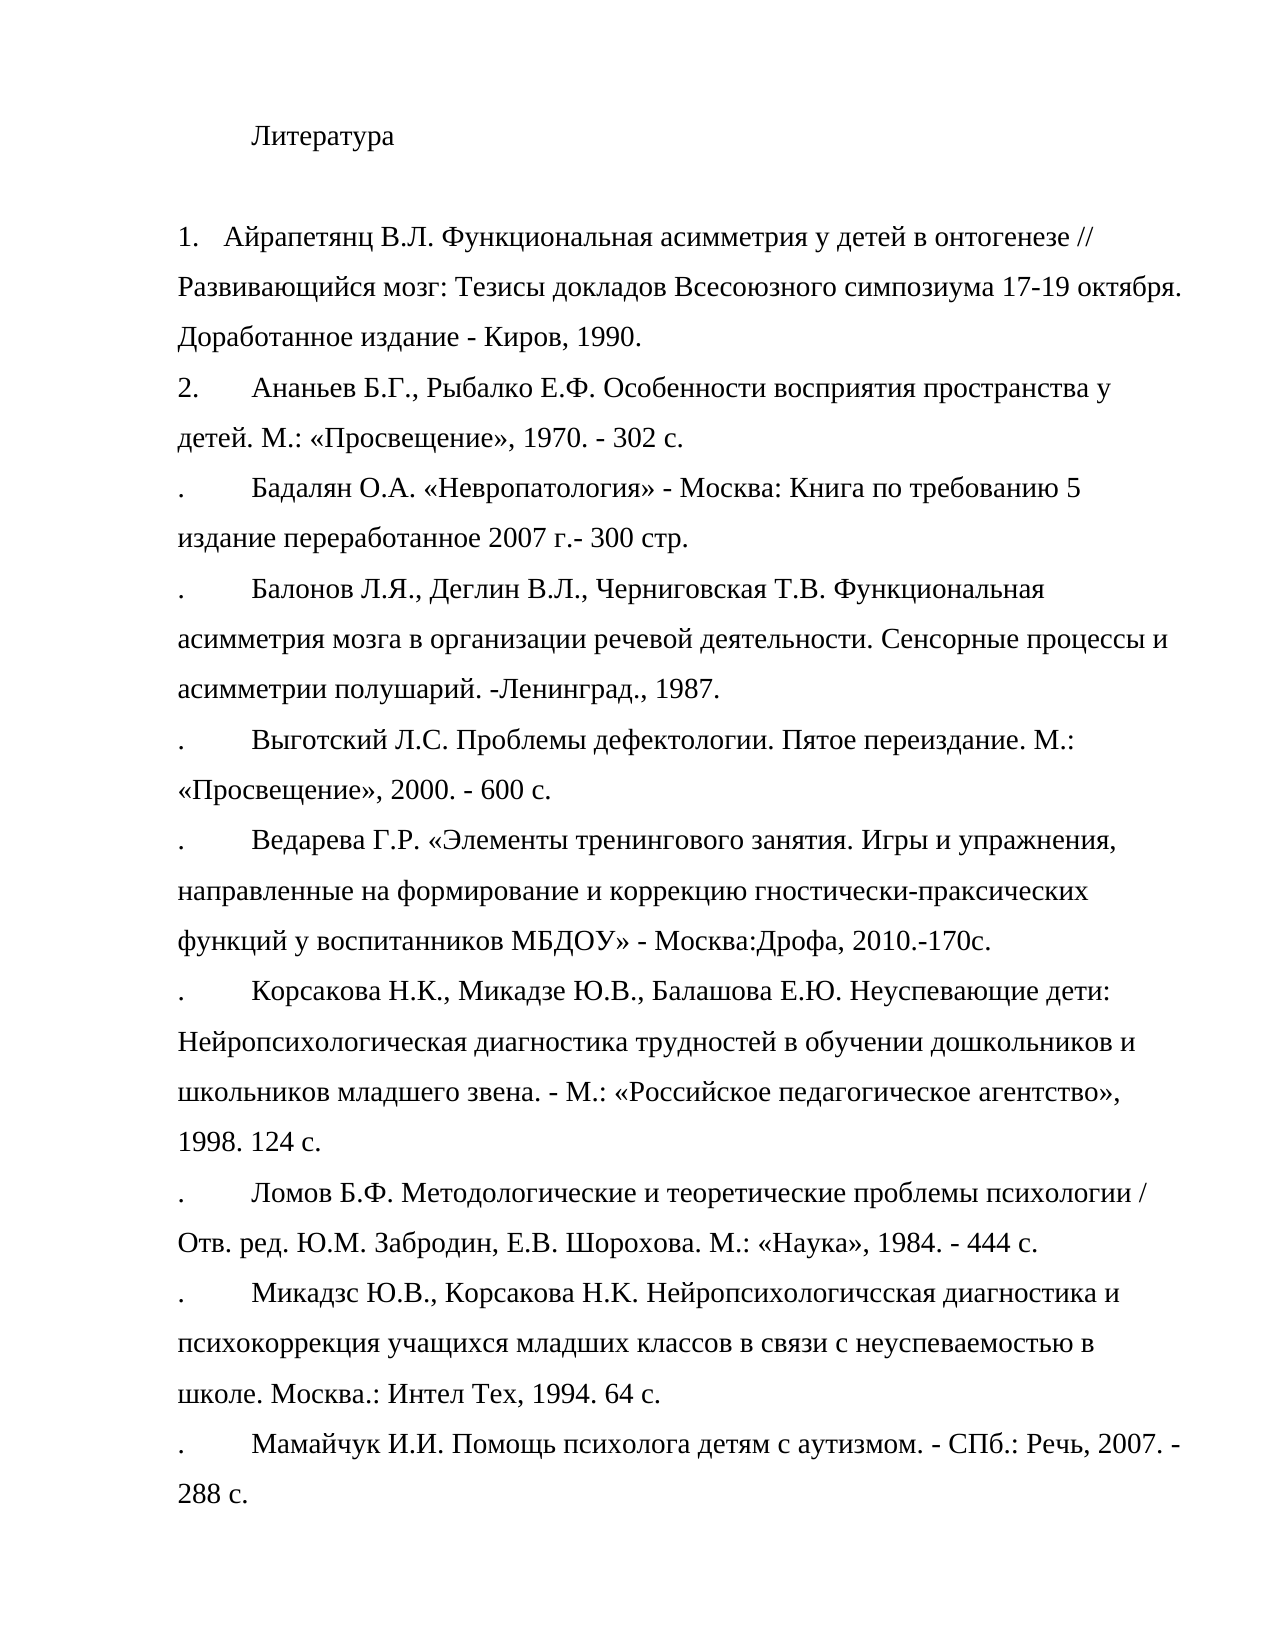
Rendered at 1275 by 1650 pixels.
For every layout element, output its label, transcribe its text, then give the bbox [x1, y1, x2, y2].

text . Корсакова Н.К., Микадзе Ю.В., Балашова Е.Ю. Неуспевающие дети: Нейропсихологическая диагностика трудностей в обучении дошкольников и школьников младшего звена. - М.: «Российское педагогическое агентство», 1998. 124 с. [177, 973, 1186, 1158]
text . Ведарева Г.Р. «Элементы тренингового занятия. Игры и упражнения, направленные на формирование и коррекцию гностически-праксических функций у воспитанников МБДОУ» - Москва:Дрофа, 2010.-170с. [177, 822, 1186, 957]
text . Балонов Л.Я., Деглин В.Л., Черниговская Т.В. Функциональная асимметрия мозга в организации речевой деятельности. Сенсорные процессы и асимметрии полушарий. -Ленинград., 1987. [177, 571, 1186, 705]
text . Микадзс Ю.В., Корсакова H.K. Нейропсихологичсская диагностика и психокоррекция учащихся младших классов в связи с неуспеваемостью в школе. Москва.: Интел Тех, 1994. 64 с. [177, 1275, 1186, 1409]
text 1. Айрапетянц В.Л. Функциональная асимметрия у детей в онтогенезе // Развивающийся мозг: Тезисы докладов Всесоюзного симпозиума 17-19 октября. Доработанное издание - Киров, 1990. [177, 219, 1186, 353]
text . Бадалян О.А. «Невропатология» - Москва: Книга по требованию 5 издание переработанное 2007 г.- 300 стр. [177, 470, 1186, 554]
text . Ломов Б.Ф. Методологические и теоретические проблемы психологии / Отв. ред. Ю.М. Забродин, Е.В. Шорохова. М.: «Наука», 1984. - 444 с. [177, 1175, 1186, 1258]
text 2. Ананьев Б.Г., Рыбалко Е.Ф. Особенности восприятия пространства у детей. М.: «Просвещение», 1970. - 302 с. [177, 370, 1186, 453]
text . Выготский Л.С. Проблемы дефектологии. Пятое переиздание. М.: «Просвещение», 2000. - 600 с. [177, 722, 1186, 806]
text . Мамайчук И.И. Помощь психолога детям с аутизмом. - СПб.: Речь, 2007. - 288 с. [177, 1426, 1186, 1510]
text Литература [177, 118, 1186, 152]
